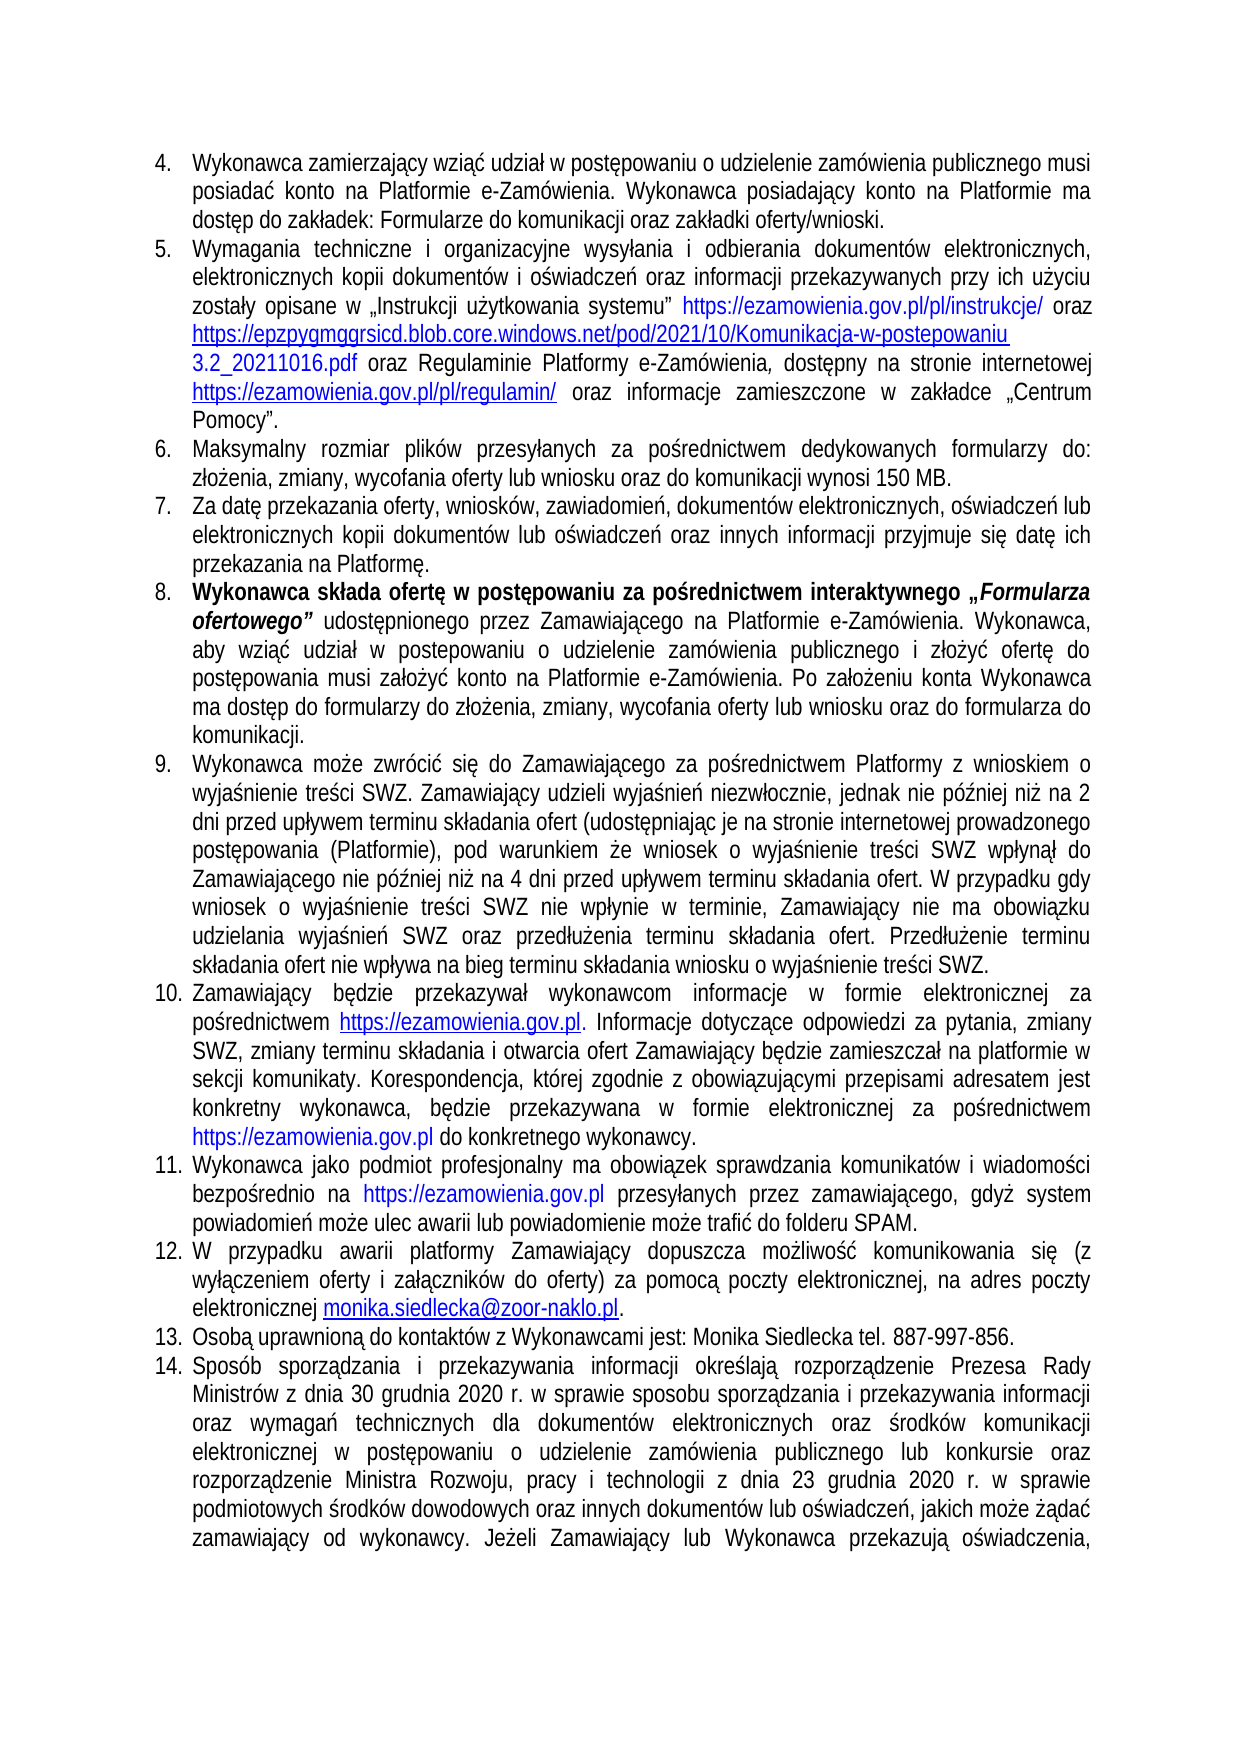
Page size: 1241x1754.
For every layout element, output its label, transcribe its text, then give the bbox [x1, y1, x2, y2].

list W przypadku awarii platformy Zamawiający dopuszcza możliwość komunikowania się (z wyłączeniem oferty i załączników do oferty) za pomocą poczty elektronicznej, na adres poczty elektronicznej monika.siedlecka@zoor-naklo.pl. [154, 1236, 1093, 1322]
list Wykonawca składa ofertę w postępowaniu za pośrednictwem interaktywnego „Formularza ofertowego” udostępnionego przez Zamawiającego na Platformie e-Zamówienia. Wykonawca, aby wziąć udział w postepowaniu o udzielenie zamówienia publicznego i złożyć ofertę do postępowania musi założyć konto na Platformie e-Zamówienia. Po założeniu konta Wykonawca ma dostęp do formularzy do złożenia, zmiany, wycofania oferty lub wniosku oraz do formularza do komunikacji. [154, 577, 1093, 749]
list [154, 1351, 1093, 1551]
list Maksymalny rozmiar plików przesyłanych za pośrednictwem dedykowanych formularzy do: złożenia, zmiany, wycofania oferty lub wniosku oraz do komunikacji wynosi 150 MB. [154, 434, 1093, 491]
list Wymagania techniczne i organizacyjne wysyłania i odbierania dokumentów elektronicznych, elektronicznych kopii dokumentów i oświadczeń oraz informacji przekazywanych przy ich użyciu zostały opisane w „Instrukcji użytkowania systemu” https://ezamowienia.gov.pl/pl/instrukcje/ oraz https://epzpygmggrsicd.blob.core.windows.net/pod/2021/10/Komunikacja-w-postepowaniu 3.2_20211016.pdf oraz Regulaminie Platformy e-Zamówienia, dostępny na stronie internetowej https://ezamowienia.gov.pl/pl/regulamin/ oraz informacje zamieszczone w zakładce „Centrum Pomocy”. [154, 233, 1093, 434]
list Zamawiający będzie przekazywał wykonawcom informacje w formie elektronicznej za pośrednictwem https://ezamowienia.gov.pl. Informacje dotyczące odpowiedzi za pytania, zmiany SWZ, zmiany terminu składania i otwarcia ofert Zamawiający będzie zamieszczał na platformie w sekcji komunikaty. Korespondencja, której zgodnie z obowiązującymi przepisami adresatem jest konkretny wykonawca, będzie przekazywana w formie elektronicznej za pośrednictwem https://ezamowienia.gov.pl do konkretnego wykonawcy. [154, 978, 1093, 1150]
list Za datę przekazania oferty, wniosków, zawiadomień, dokumentów elektronicznych, oświadczeń lub elektronicznych kopii dokumentów lub oświadczeń oraz innych informacji przyjmuje się datę ich przekazania na Platformę. [154, 491, 1093, 577]
list Wykonawca jako podmiot profesjonalny ma obowiązek sprawdzania komunikatów i wiadomości bezpośrednio na https://ezamowienia.gov.pl przesyłanych przez zamawiającego, gdyż system powiadomień może ulec awarii lub powiadomienie może trafić do folderu SPAM. [154, 1150, 1093, 1236]
list Wykonawca zamierzający wziąć udział w postępowaniu o udzielenie zamówienia publicznego musi posiadać konto na Platformie e-Zamówienia. Wykonawca posiadający konto na Platformie ma dostęp do zakładek: Formularze do komunikacji oraz zakładki oferty/wnioski. [154, 148, 1093, 233]
list Wykonawca może zwrócić się do Zamawiającego za pośrednictwem Platformy z wnioskiem o wyjaśnienie treści SWZ. Zamawiający udzieli wyjaśnień niezwłocznie, jednak nie później niż na 2 dni przed upływem terminu składania ofert (udostępniając je na stronie internetowej prowadzonego postępowania (Platformie), pod warunkiem że wniosek o wyjaśnienie treści SWZ wpłynął do Zamawiającego nie później niż na 4 dni przed upływem terminu składania ofert. W przypadku gdy wniosek o wyjaśnienie treści SWZ nie wpłynie w terminie, Zamawiający nie ma obowiązku udzielania wyjaśnień SWZ oraz przedłużenia terminu składania ofert. Przedłużenie terminu składania ofert nie wpływa na bieg terminu składania wniosku o wyjaśnienie treści SWZ. [154, 749, 1093, 978]
list Osobą uprawnioną do kontaktów z Wykonawcami jest: Monika Siedlecka tel. 887-997-856. [154, 1322, 1093, 1351]
